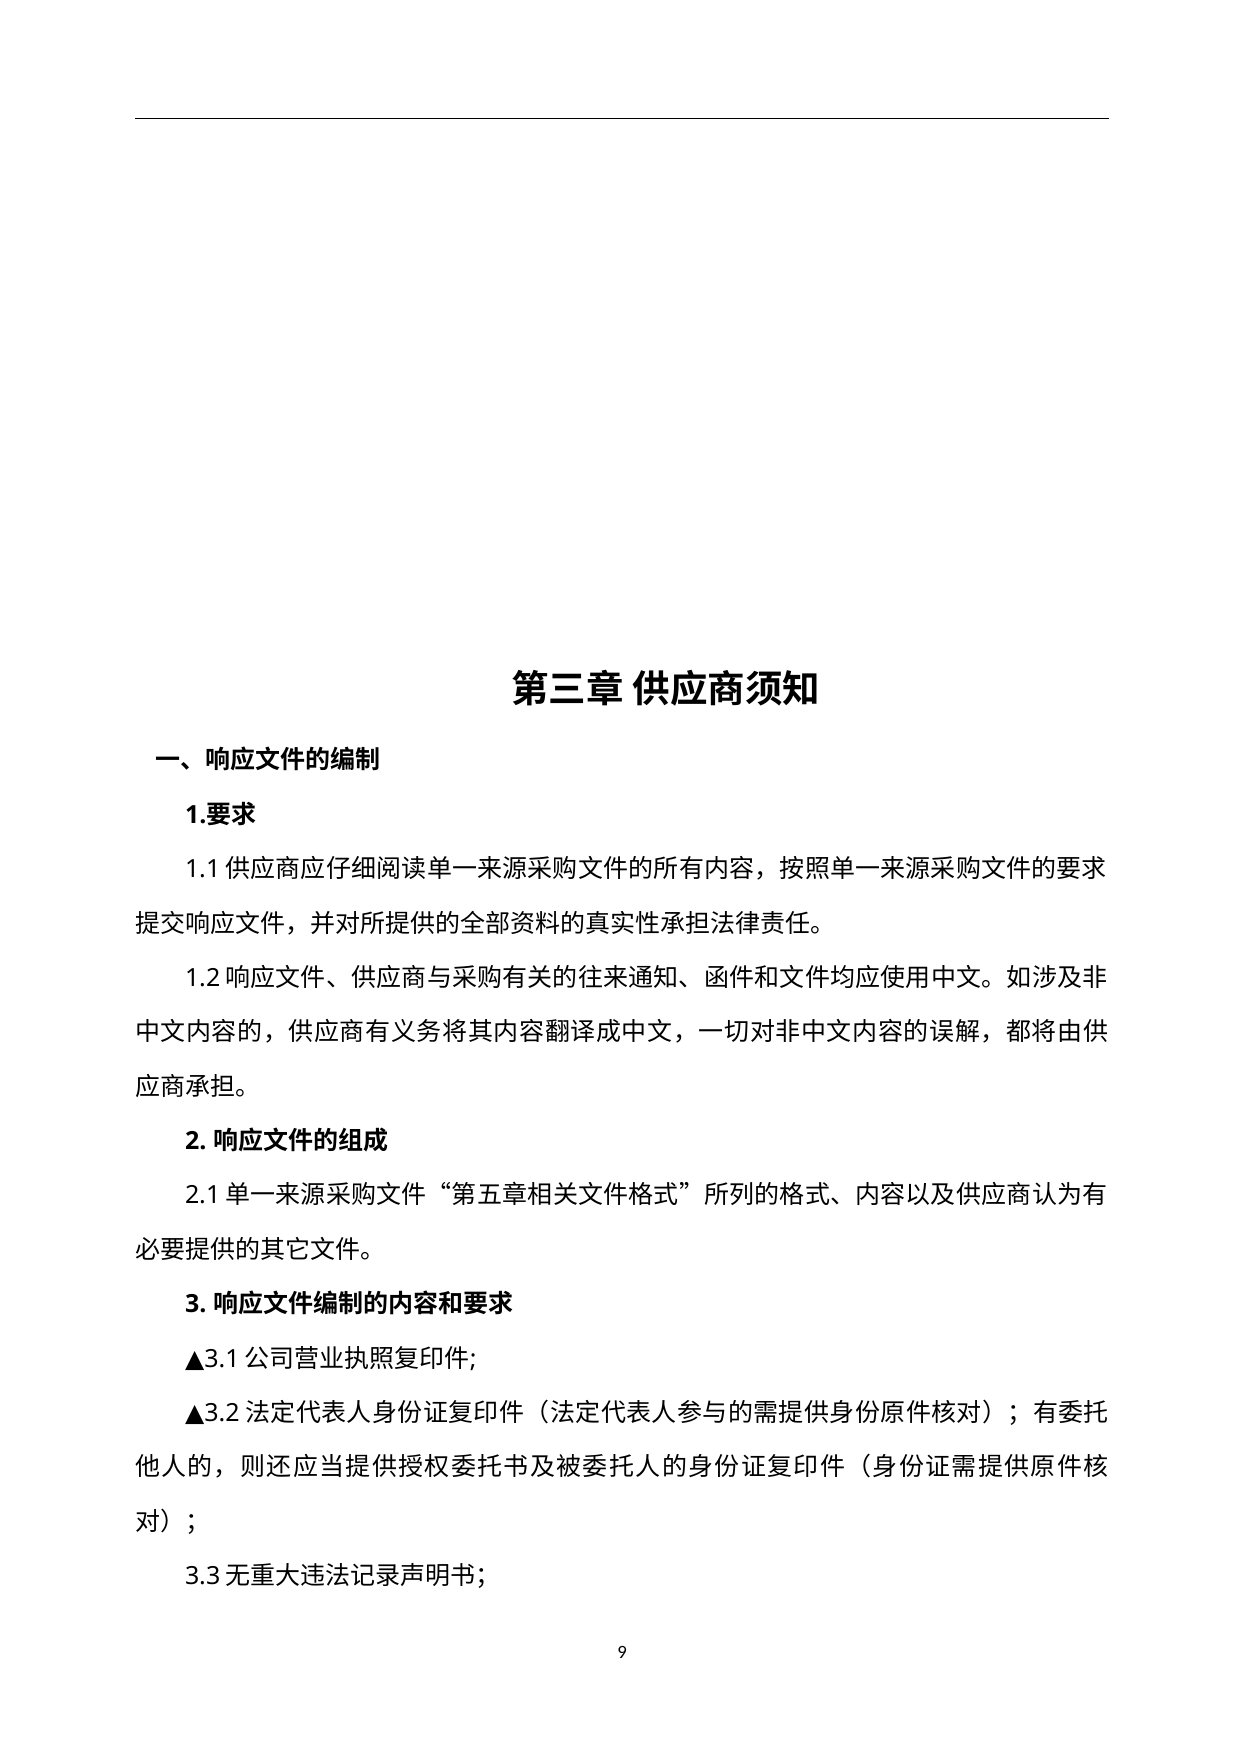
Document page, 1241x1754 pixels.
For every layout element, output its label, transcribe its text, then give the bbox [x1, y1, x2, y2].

text ▲3.1公司营业执照复印件; [135, 1338, 1109, 1374]
text 1.2响应文件、供应商与采购有关的往来通知、函件和文件均应使用中文。如涉及非中文内容的，供应商有义务将其内容翻译成中文，一切对非中文内容的误解，都将由供应商承担。 [135, 957, 1109, 1102]
text 1.要求 [135, 794, 1109, 831]
text ▲3.2法定代表人身份证复印件（法定代表人参与的需提供身份原件核对）；有委托他人的，则还应当提供授权委托书及被委托人的身份证复印件（身份证需提供原件核对）； [135, 1392, 1109, 1537]
subtitle 第三章 供应商须知 [135, 659, 1109, 713]
text 3. 响应文件编制的内容和要求 [135, 1284, 1109, 1320]
text 2. 响应文件的组成 [135, 1121, 1109, 1157]
text 3.3无重大违法记录声明书； [135, 1556, 1109, 1592]
text 2.1单一来源采购文件“第五章相关文件格式”所列的格式、内容以及供应商认为有必要提供的其它文件。 [135, 1175, 1109, 1266]
text 1.1供应商应仔细阅读单一来源采购文件的所有内容，按照单一来源采购文件的要求提交响应文件，并对所提供的全部资料的真实性承担法律责任。 [135, 849, 1109, 939]
subtitle 一、响应文件的编制 [135, 740, 1109, 776]
